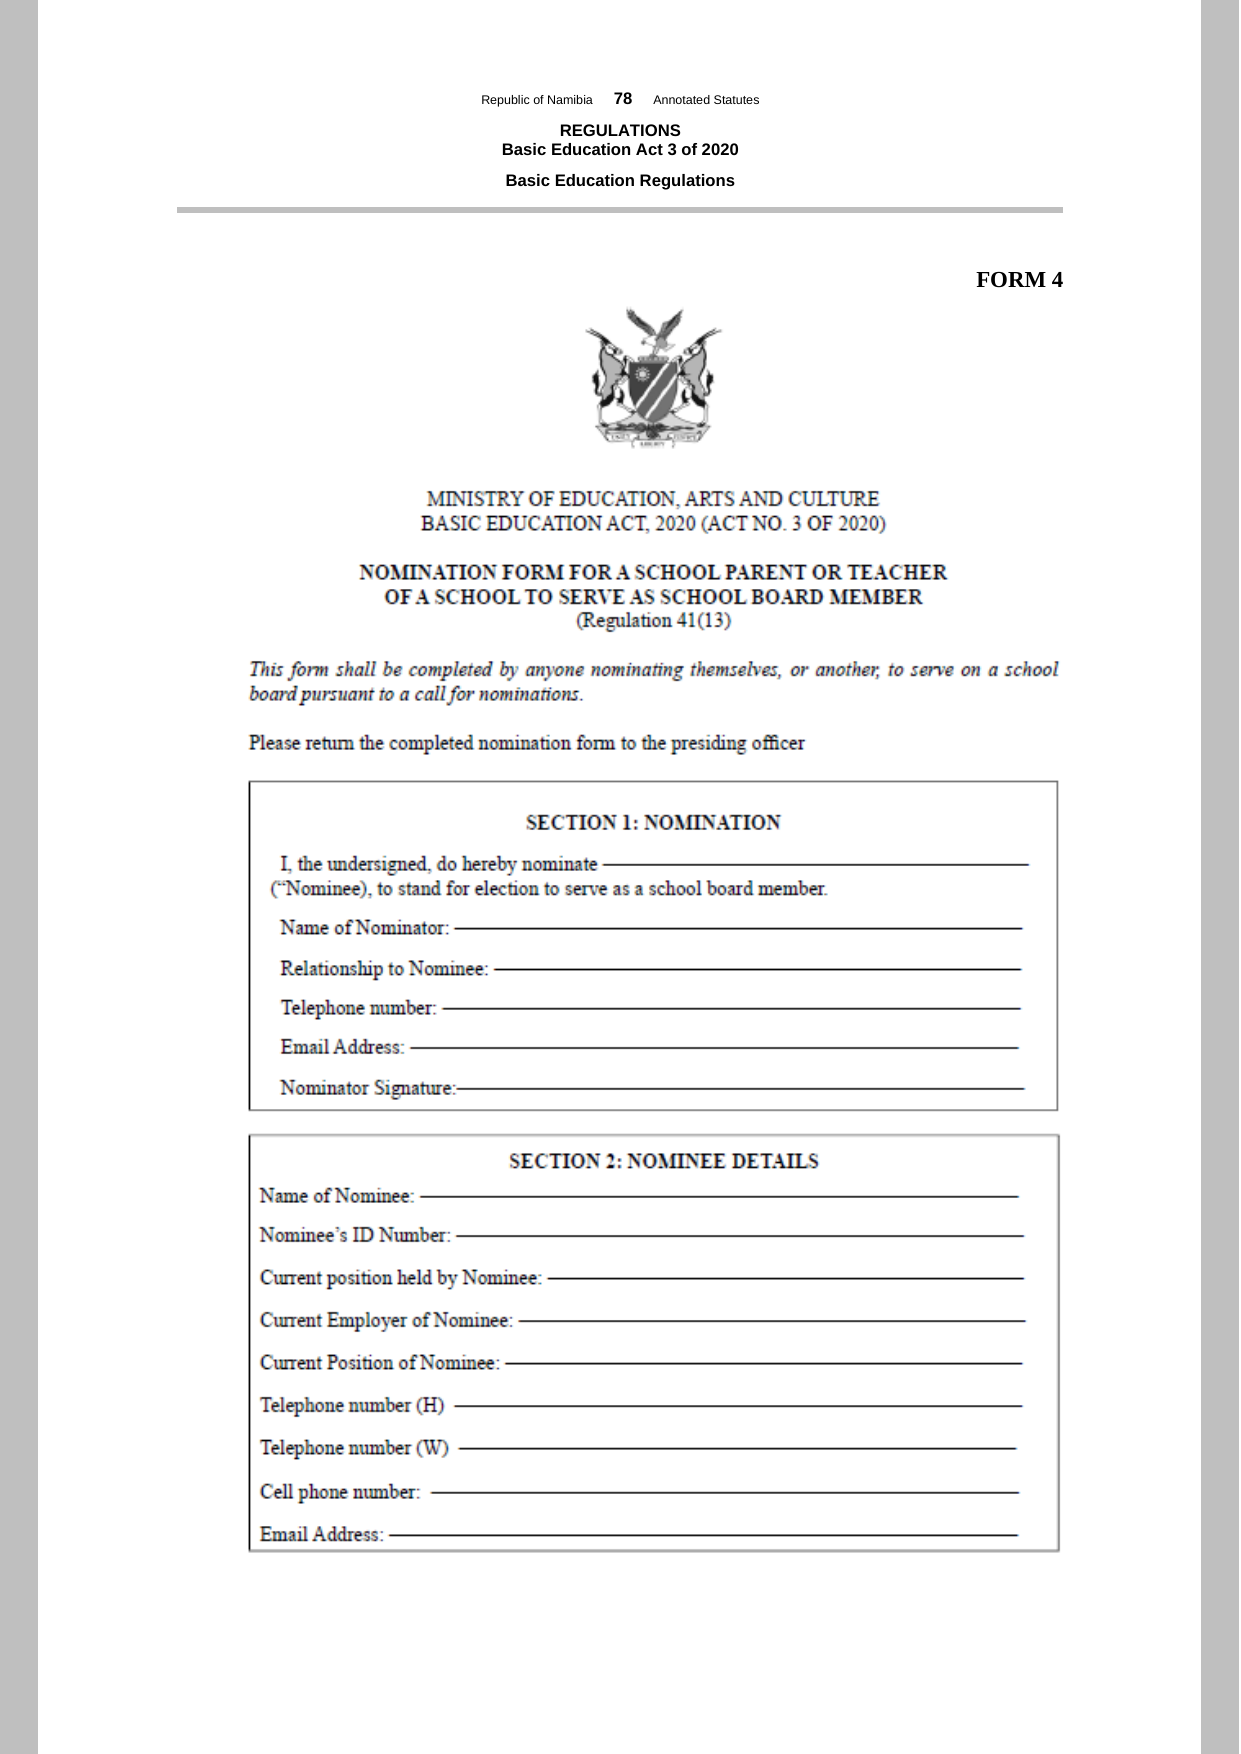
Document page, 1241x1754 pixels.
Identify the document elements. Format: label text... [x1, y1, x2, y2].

picture [177, 292, 1119, 1579]
text FORM 4 [177, 266, 1063, 292]
